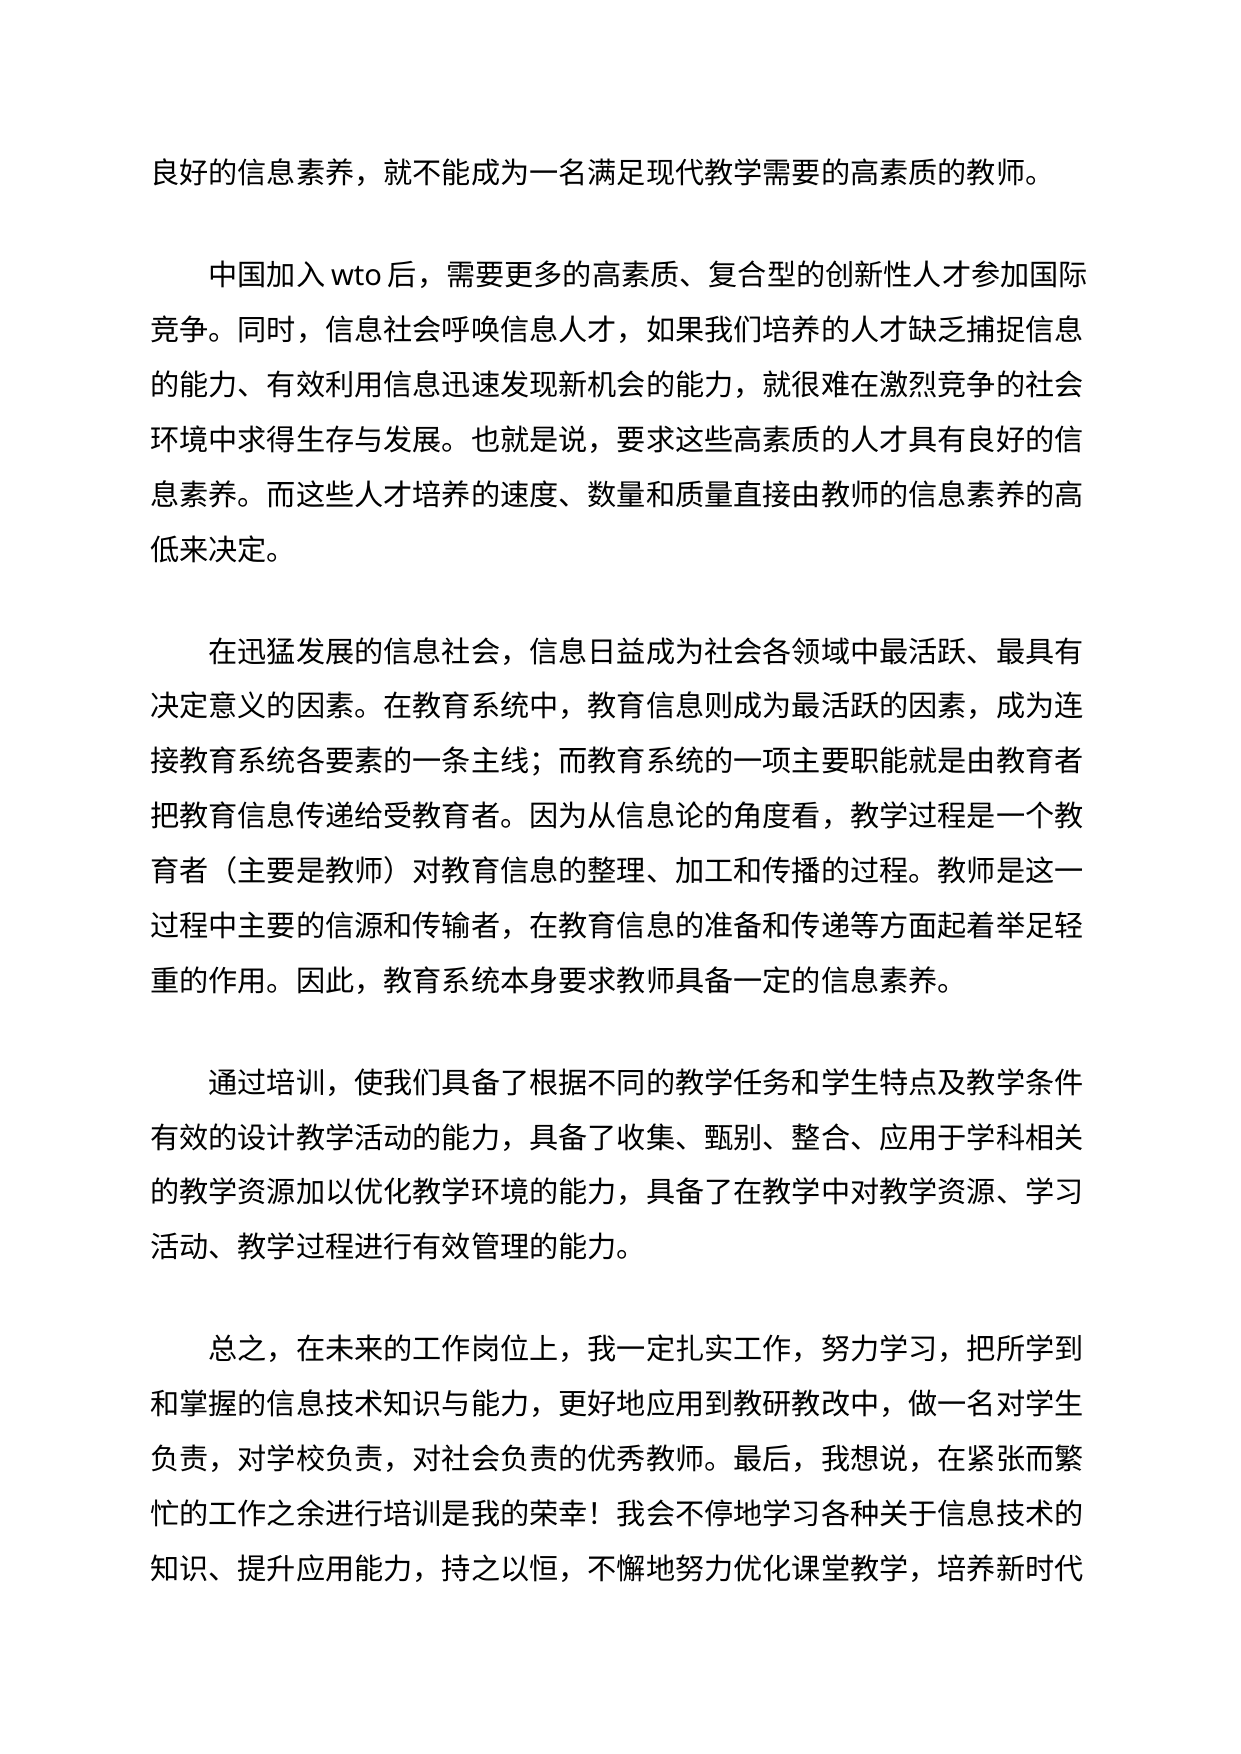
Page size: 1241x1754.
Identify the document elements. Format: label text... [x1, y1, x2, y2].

text 通过培训，使我们具备了根据不同的教学任务和学生特点及教学条件有效的设计教学活动的能力，具备了收集、甄别、整合、应用于学科相关的教学资源加以优化教学环境的能力，具备了在教学中对教学资源、学习活动、教学过程进行有效管理的能力。 [150, 1059, 1090, 1266]
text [150, 150, 1090, 192]
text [150, 1326, 1090, 1588]
text 中国加入wto后，需要更多的高素质、复合型的创新性人才参加国际竞争。同时，信息社会呼唤信息人才，如果我们培养的人才缺乏捕捉信息的能力、有效利用信息迅速发现新机会的能力，就很难在激烈竞争的社会环境中求得生存与发展。也就是说，要求这些高素质的人才具有良好的信息素养。而这些人才培养的速度、数量和质量直接由教师的信息素养的高低来决定。 [150, 252, 1090, 569]
text 在迅猛发展的信息社会，信息日益成为社会各领域中最活跃、最具有决定意义的因素。在教育系统中，教育信息则成为最活跃的因素，成为连接教育系统各要素的一条主线；而教育系统的一项主要职能就是由教育者把教育信息传递给受教育者。因为从信息论的角度看，教学过程是一个教育者（主要是教师）对教育信息的整理、加工和传播的过程。教师是这一过程中主要的信源和传输者，在教育信息的准备和传递等方面起着举足轻重的作用。因此，教育系统本身要求教师具备一定的信息素养。 [150, 628, 1090, 1000]
